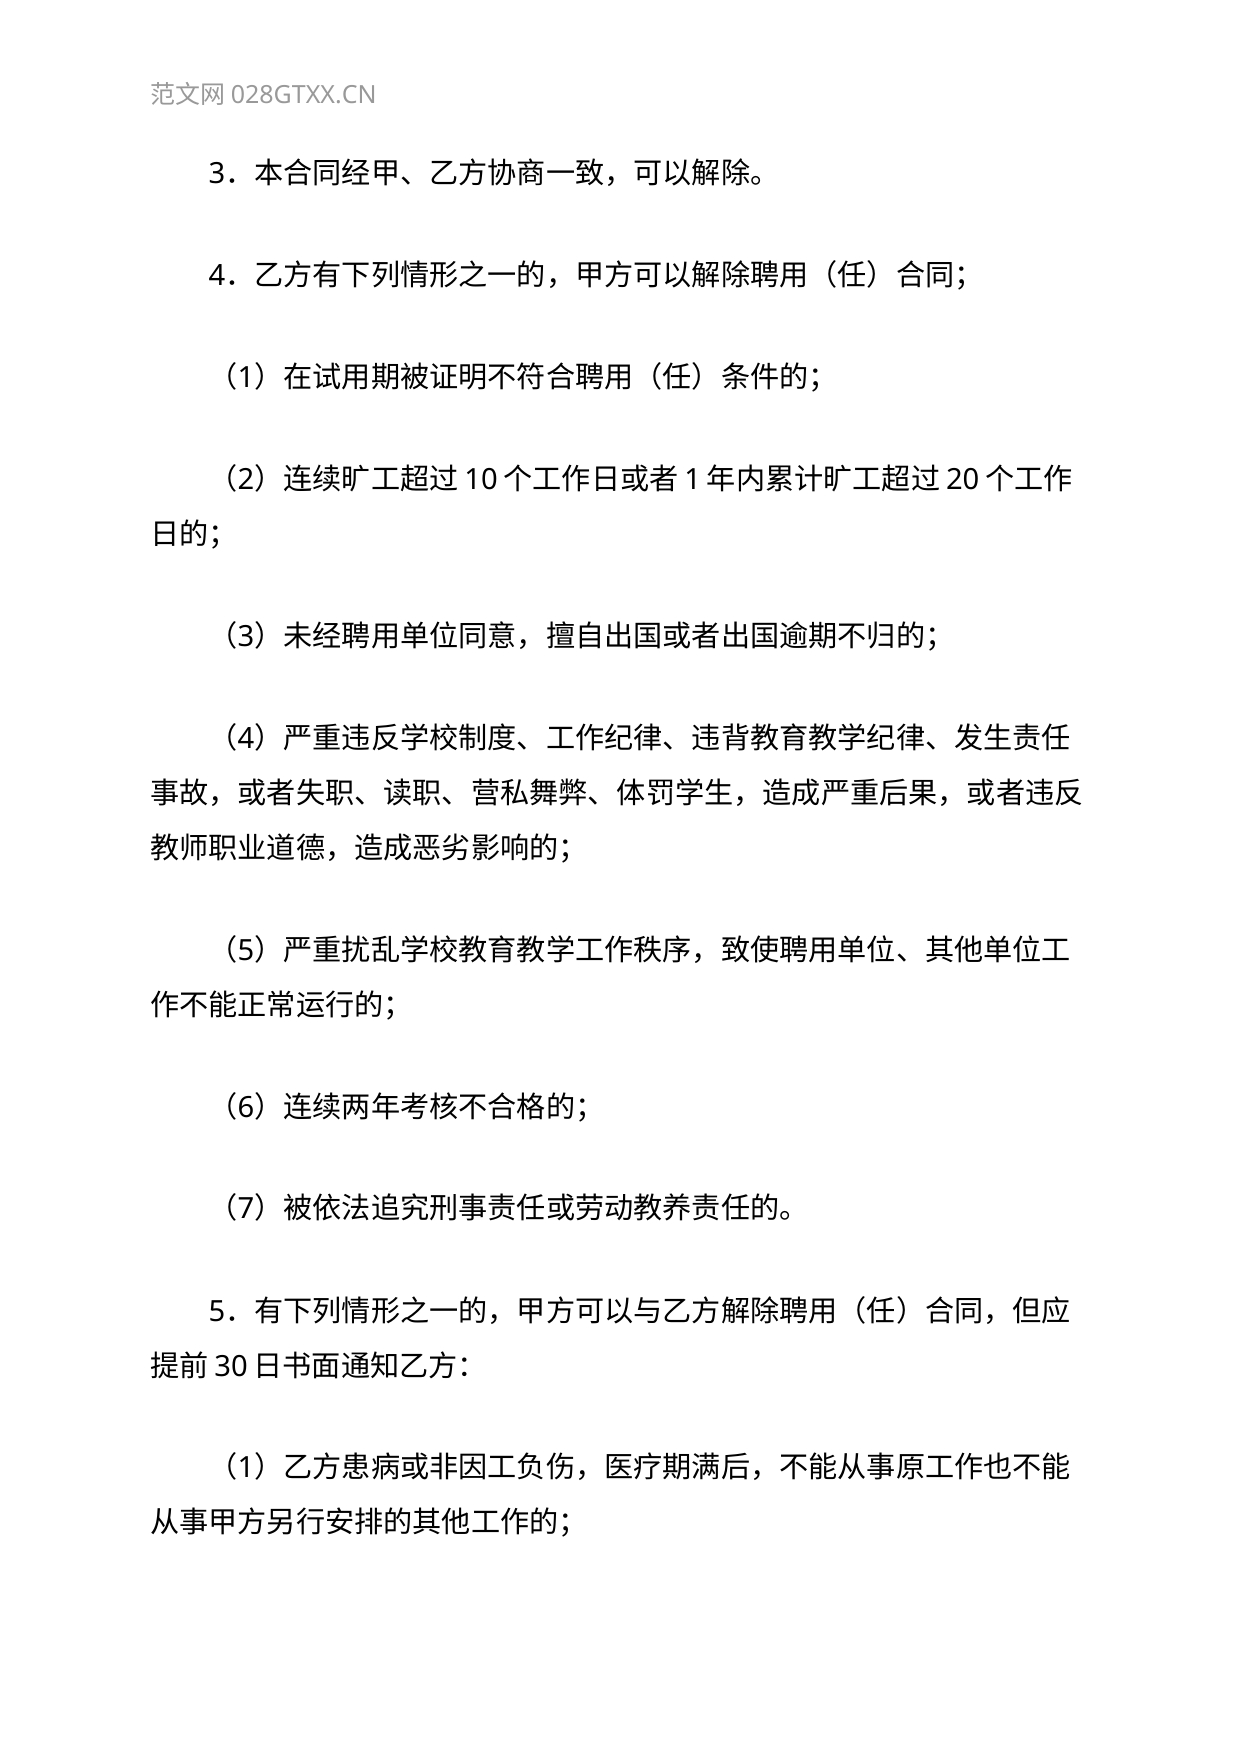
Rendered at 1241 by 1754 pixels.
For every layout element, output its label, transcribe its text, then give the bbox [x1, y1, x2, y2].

text 5．有下列情形之一的，甲方可以与乙方解除聘用（任）合同，但应提前30日书面通知乙方： [150, 1287, 1090, 1384]
text （2）连续旷工超过10个工作日或者1年内累计旷工超过20个工作日的； [150, 456, 1090, 553]
text （1）在试用期被证明不符合聘用（任）条件的； [150, 354, 1090, 396]
text 4．乙方有下列情形之一的，甲方可以解除聘用（任）合同； [150, 252, 1090, 294]
text （5）严重扰乱学校教育教学工作秩序，致使聘用单位、其他单位工作不能正常运行的； [150, 926, 1090, 1024]
text （4）严重违反学校制度、工作纪律、违背教育教学纪律、发生责任事故，或者失职、读职、营私舞弊、体罚学生，造成严重后果，或者违反教师职业道德，造成恶劣影响的； [150, 715, 1090, 867]
text 3．本合同经甲、乙方协商一致，可以解除。 [150, 150, 1090, 192]
text （7）被依法追究刑事责任或劳动教养责任的。 [150, 1185, 1090, 1227]
text （6）连续两年考核不合格的； [150, 1083, 1090, 1126]
text （3）未经聘用单位同意，擅自出国或者出国逾期不归的； [150, 613, 1090, 655]
text （1）乙方患病或非因工负伤，医疗期满后，不能从事原工作也不能从事甲方另行安排的其他工作的； [150, 1444, 1090, 1541]
